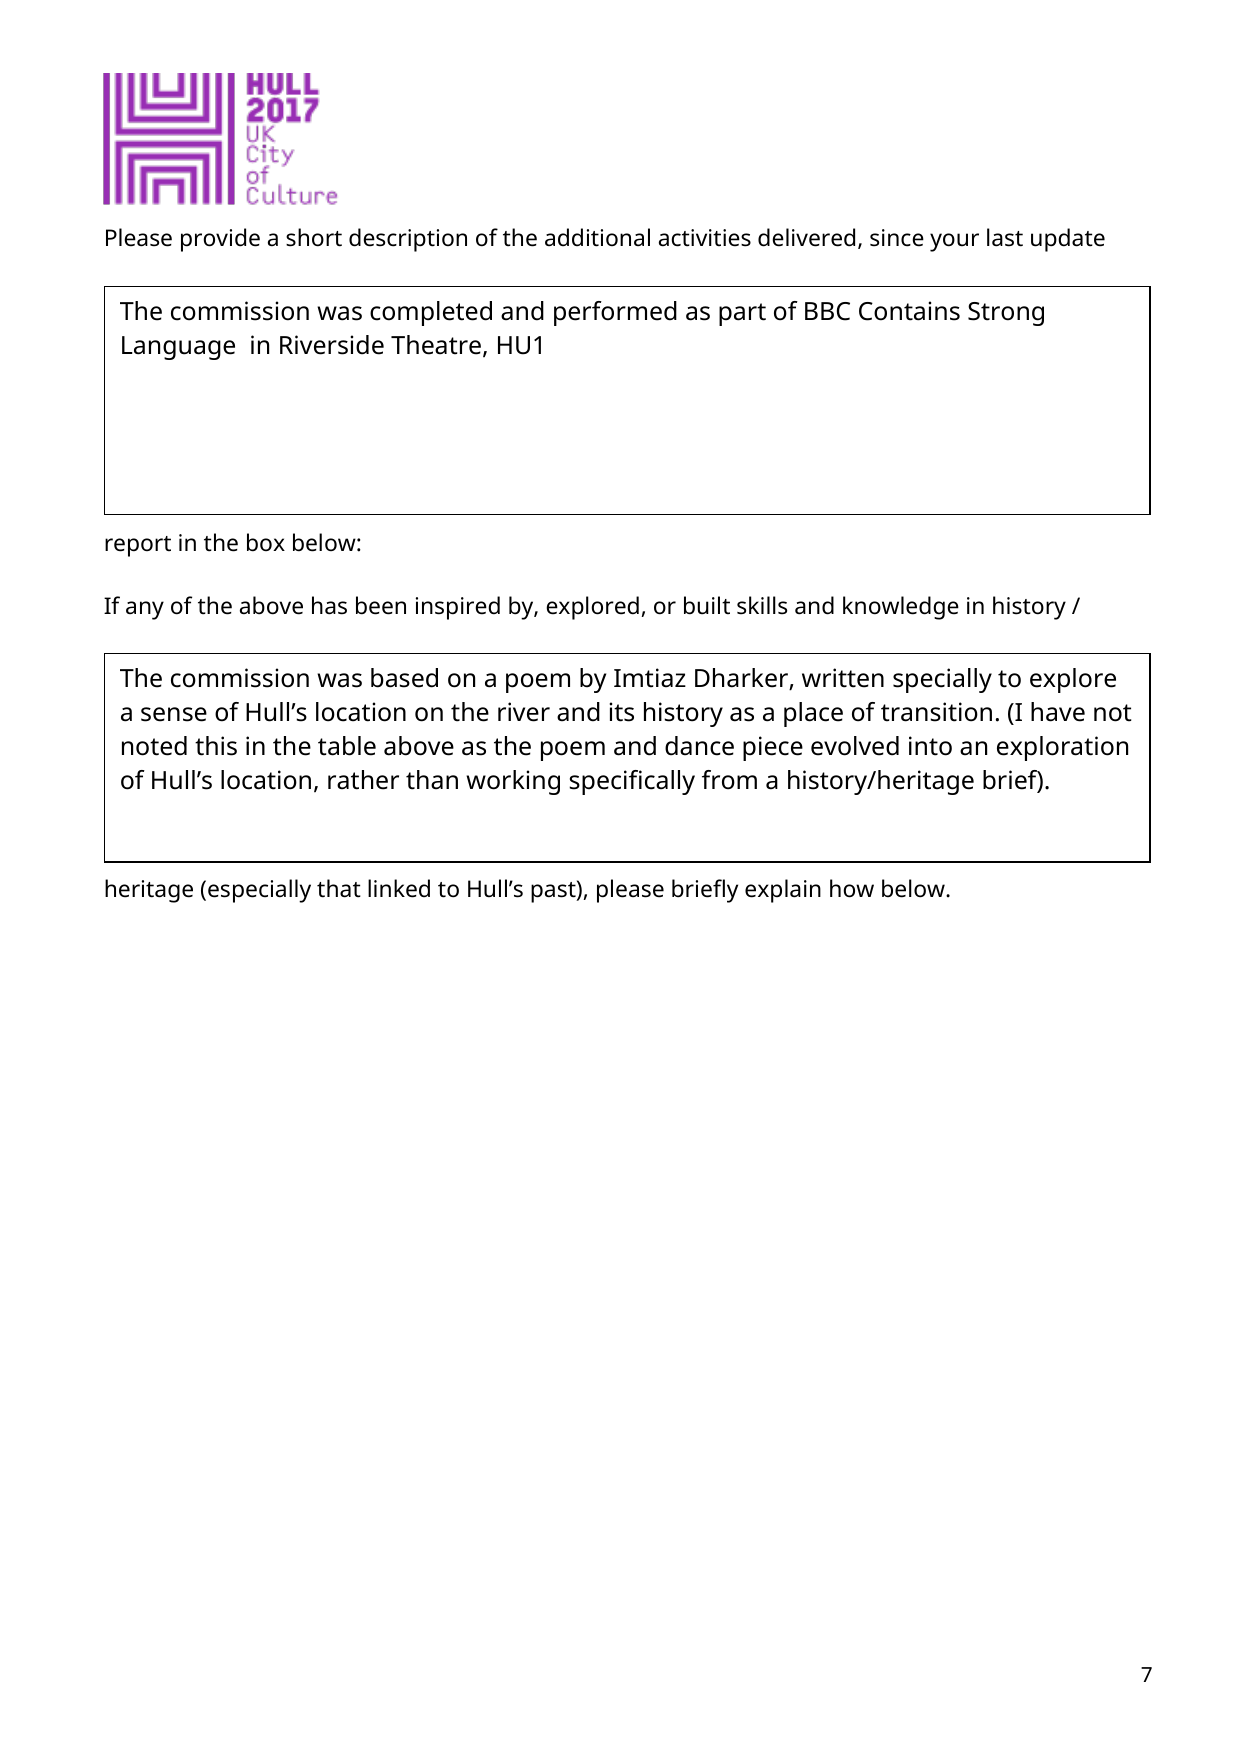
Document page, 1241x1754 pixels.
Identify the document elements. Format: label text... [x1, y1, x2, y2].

text Please provide a short description of the additional activities delivered, since your last update report in the box below: [103, 222, 1152, 559]
text If any of the above has been inspired by, explored, or built skills and knowledge in history / heritage (especially that linked to Hull’s past), please briefly explain how below. [103, 590, 1152, 905]
